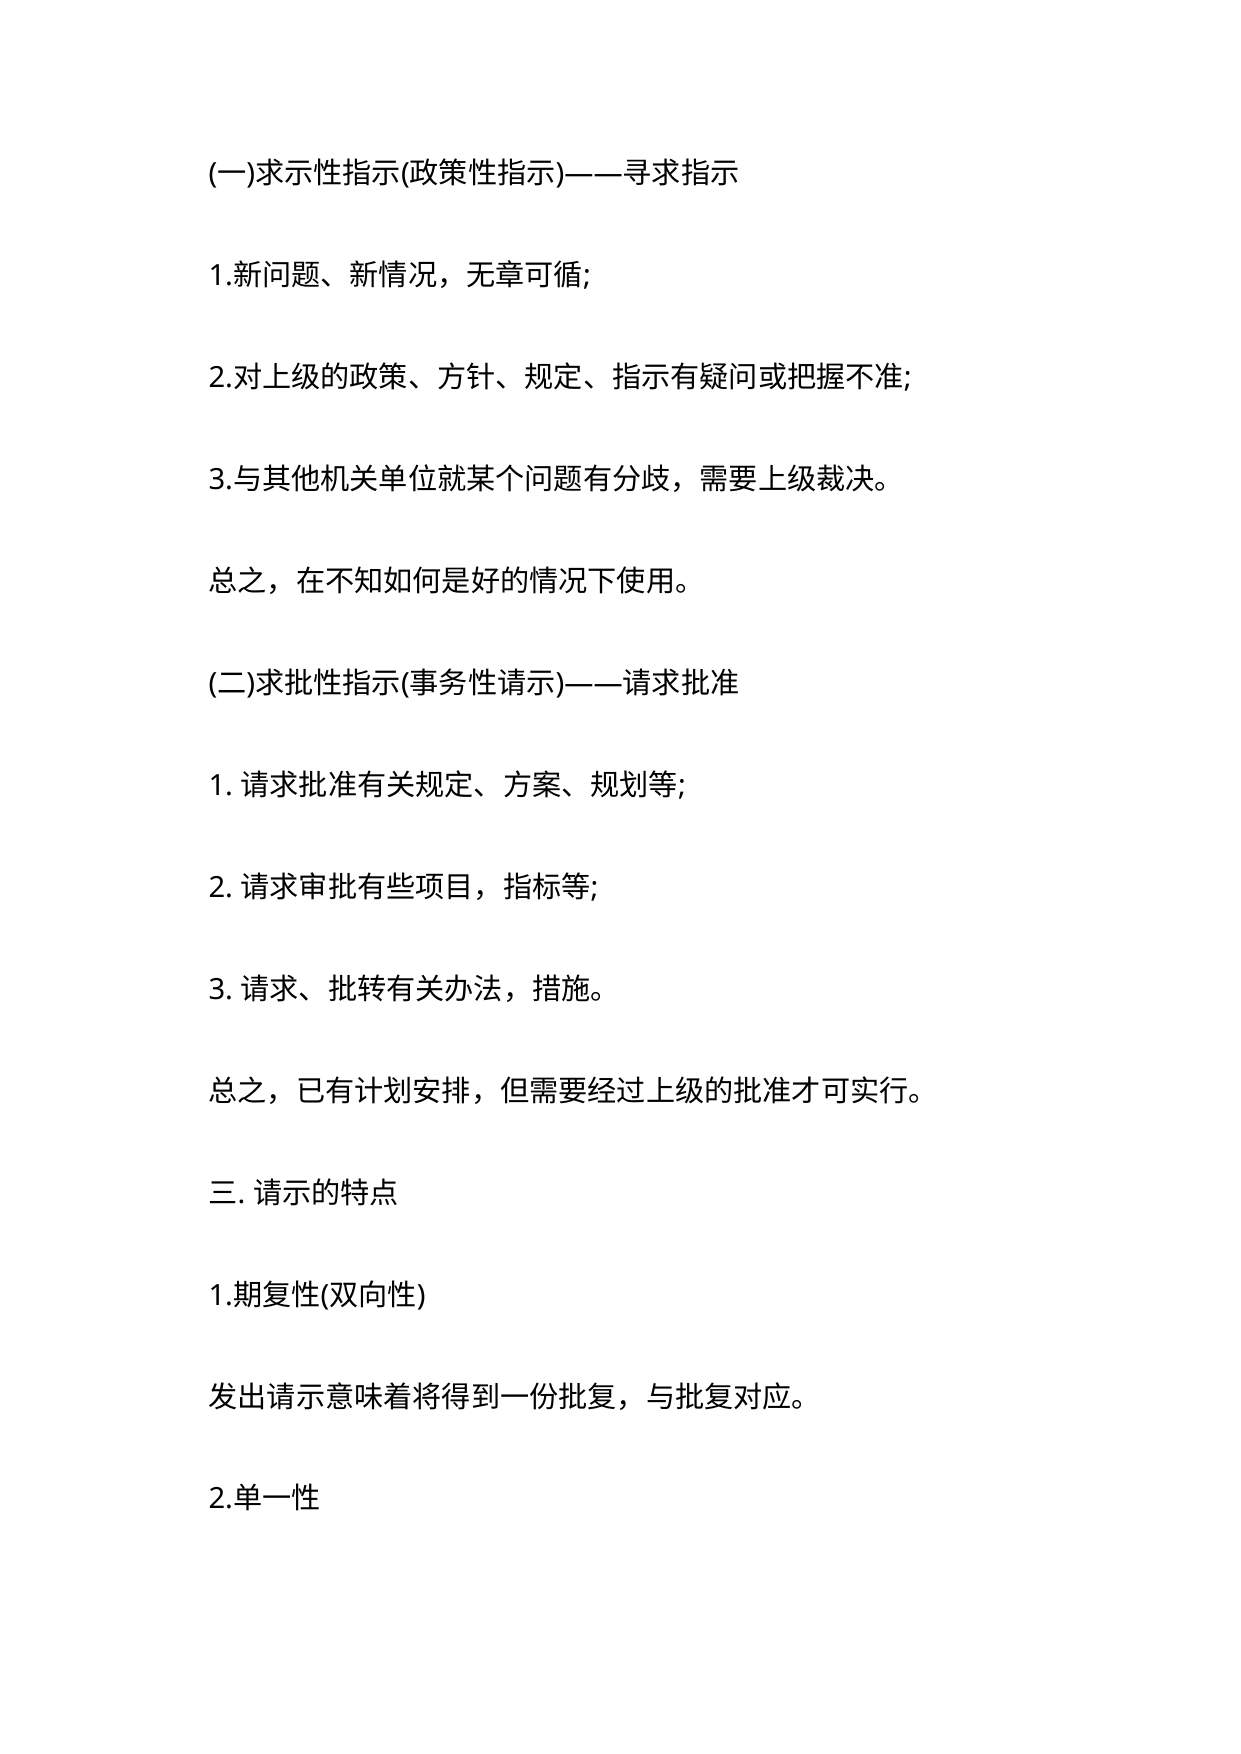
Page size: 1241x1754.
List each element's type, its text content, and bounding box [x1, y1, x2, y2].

text 2.对上级的政策、方针、规定、指示有疑问或把握不准; [150, 354, 1090, 396]
text 发出请示意味着将得到一份批复，与批复对应。 [150, 1373, 1090, 1416]
text 2.单一性 [150, 1475, 1090, 1517]
text 2. 请求审批有些项目，指标等; [150, 864, 1090, 906]
text 1. 请求批准有关规定、方案、规划等; [150, 762, 1090, 804]
text 总之，在不知如何是好的情况下使用。 [150, 558, 1090, 600]
text 总之，已有计划安排，但需要经过上级的批准才可实行。 [150, 1068, 1090, 1110]
text (一)求示性指示(政策性指示)——寻求指示 [150, 150, 1090, 192]
text 三. 请示的特点 [150, 1169, 1090, 1212]
text 3. 请求、批转有关办法，措施。 [150, 966, 1090, 1008]
text 3.与其他机关单位就某个问题有分歧，需要上级裁决。 [150, 456, 1090, 498]
text 1.期复性(双向性) [150, 1271, 1090, 1314]
text 1.新问题、新情况，无章可循; [150, 252, 1090, 294]
text (二)求批性指示(事务性请示)——请求批准 [150, 660, 1090, 702]
